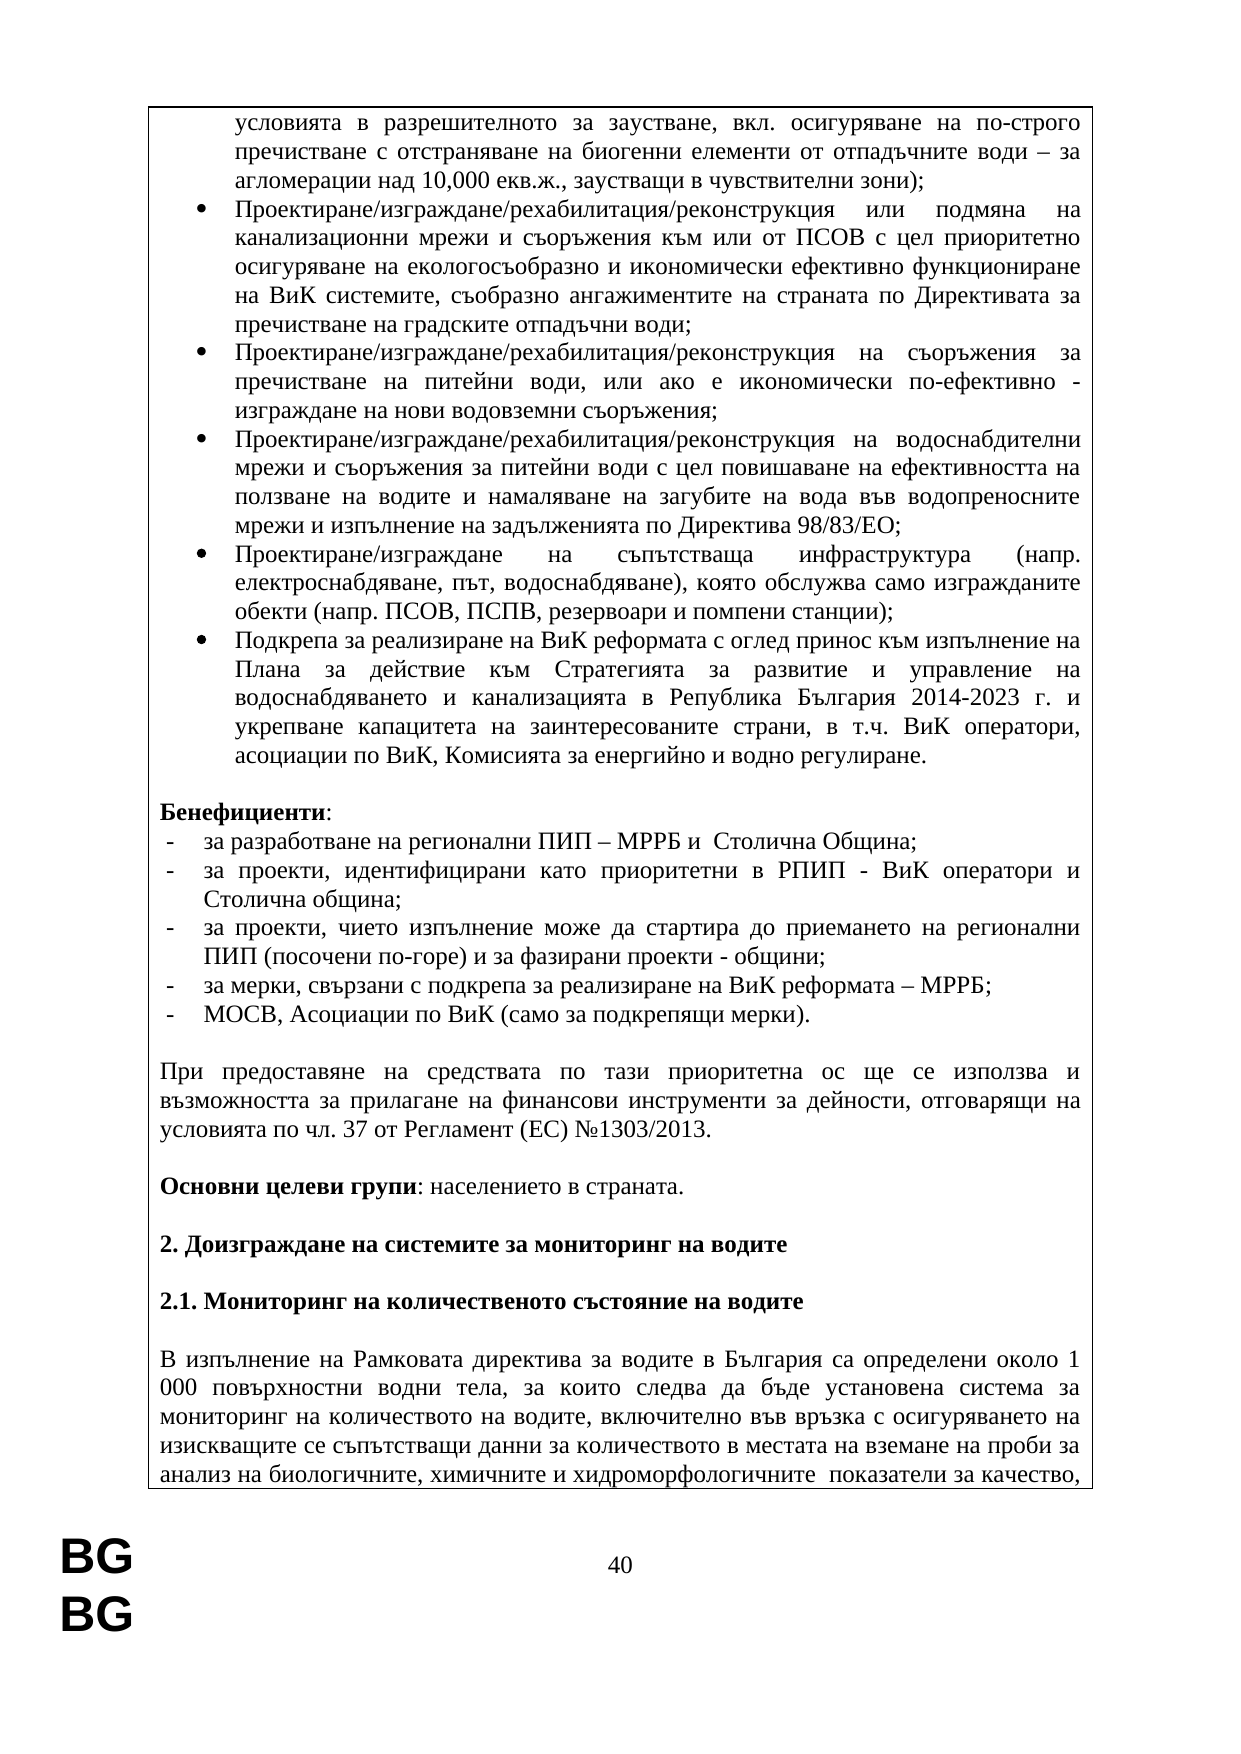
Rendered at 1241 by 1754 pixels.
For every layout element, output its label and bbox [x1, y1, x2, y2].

table_cell [149, 108, 1092, 1487]
